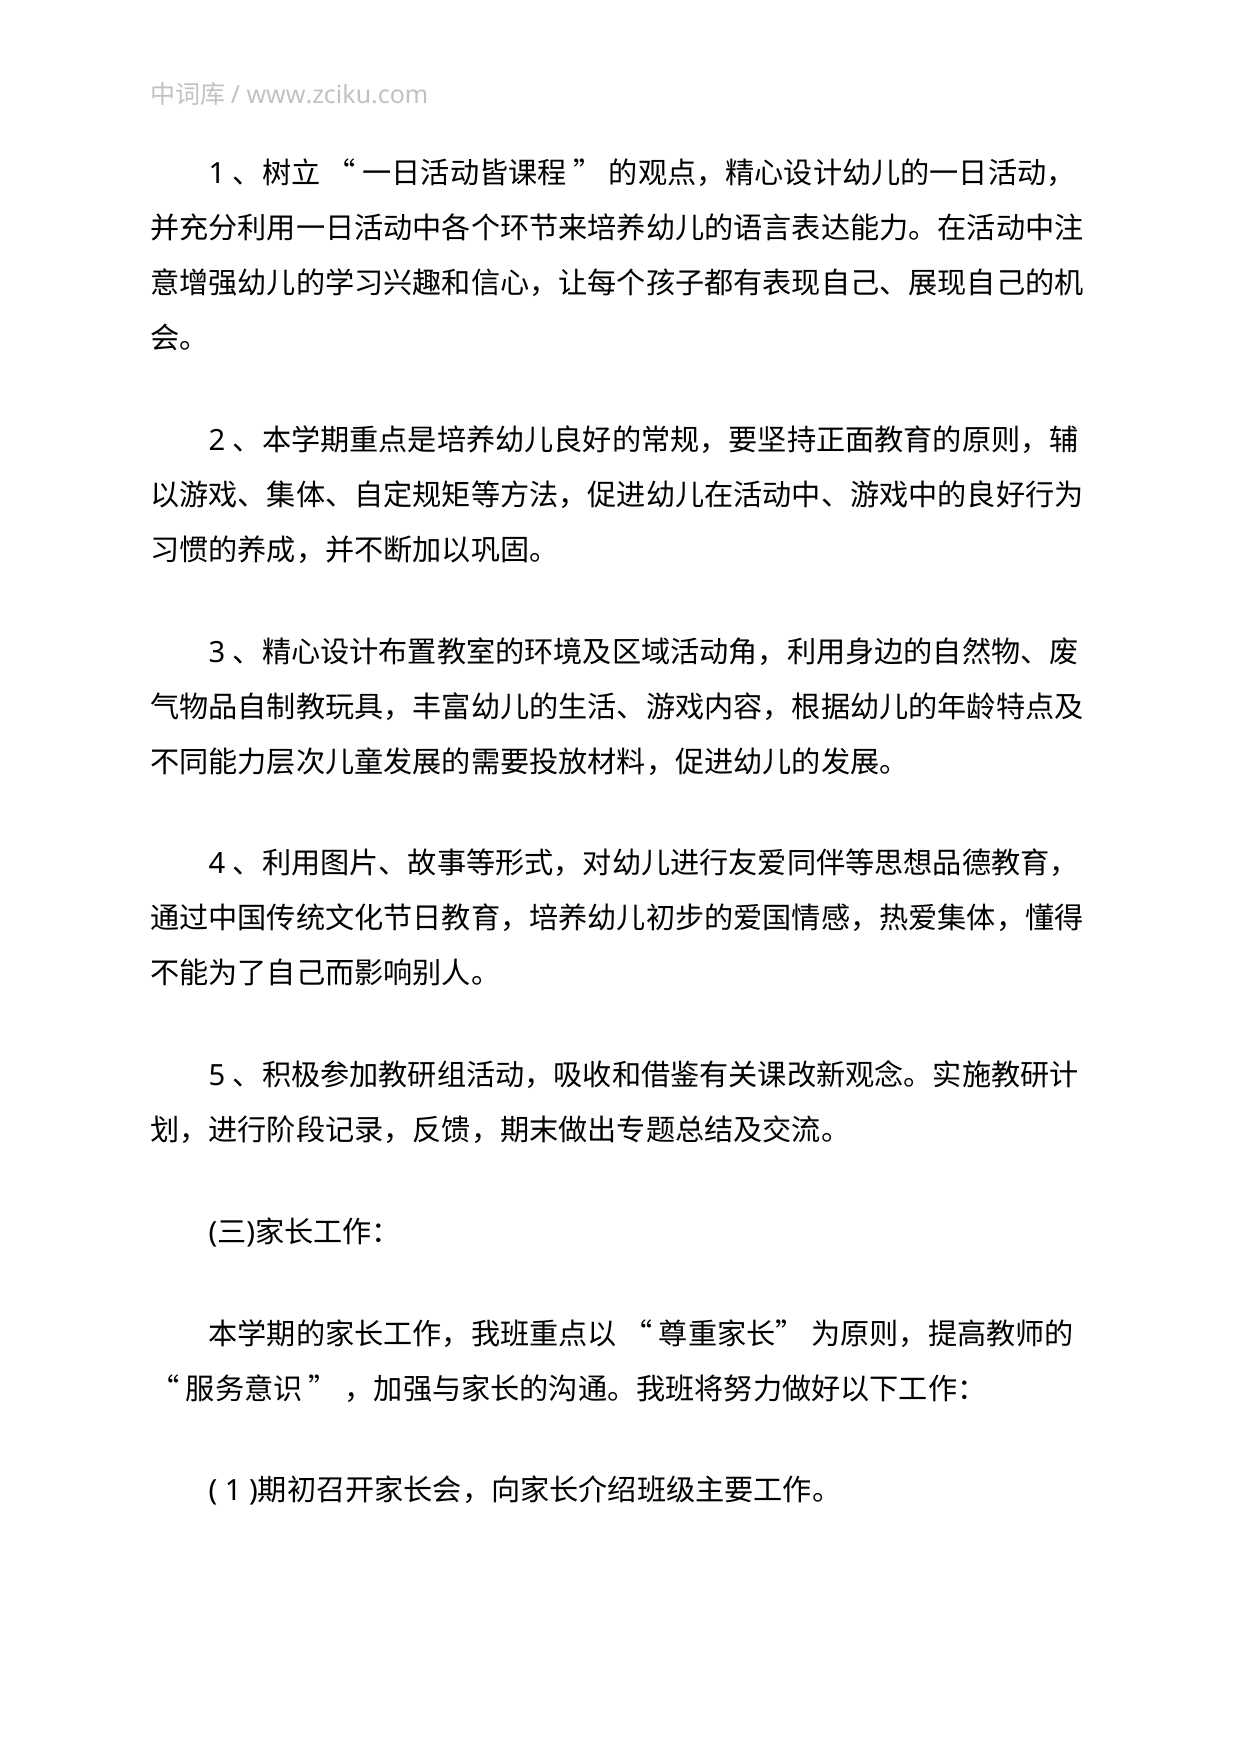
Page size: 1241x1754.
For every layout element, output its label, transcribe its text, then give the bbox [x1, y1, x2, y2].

text 5 、积极参加教研组活动，吸收和借鉴有关课改新观念。实施教研计划，进行阶段记录，反馈，期末做出专题总结及交流。 [150, 1052, 1090, 1149]
text 3 、精心设计布置教室的环境及区域活动角，利用身边的自然物、废气物品自制教玩具，丰富幼儿的生活、游戏内容，根据幼儿的年龄特点及不同能力层次儿童发展的需要投放材料，促进幼儿的发展。 [150, 628, 1090, 780]
text 本学期的家长工作，我班重点以 “ 尊重家长” 为原则，提高教师的 “ 服务意识 ” ，加强与家长的沟通。我班将努力做好以下工作： [150, 1310, 1090, 1407]
text 1 、树立 “ 一日活动皆课程 ” 的观点，精心设计幼儿的一日活动，并充分利用一日活动中各个环节来培养幼儿的语言表达能力。在活动中注意增强幼儿的学习兴趣和信心，让每个孩子都有表现自己、展现自己的机会。 [150, 150, 1090, 357]
text (三)家长工作： [150, 1208, 1090, 1251]
text 4 、利用图片、故事等形式，对幼儿进行友爱同伴等思想品德教育，通过中国传统文化节日教育，培养幼儿初步的爱国情感，热爱集体，懂得不能为了自己而影响别人。 [150, 840, 1090, 992]
text ( 1 )期初召开家长会，向家长介绍班级主要工作。 [150, 1467, 1090, 1509]
text 2 、本学期重点是培养幼儿良好的常规，要坚持正面教育的原则，辅以游戏、集体、自定规矩等方法，促进幼儿在活动中、游戏中的良好行为习惯的养成，并不断加以巩固。 [150, 417, 1090, 569]
